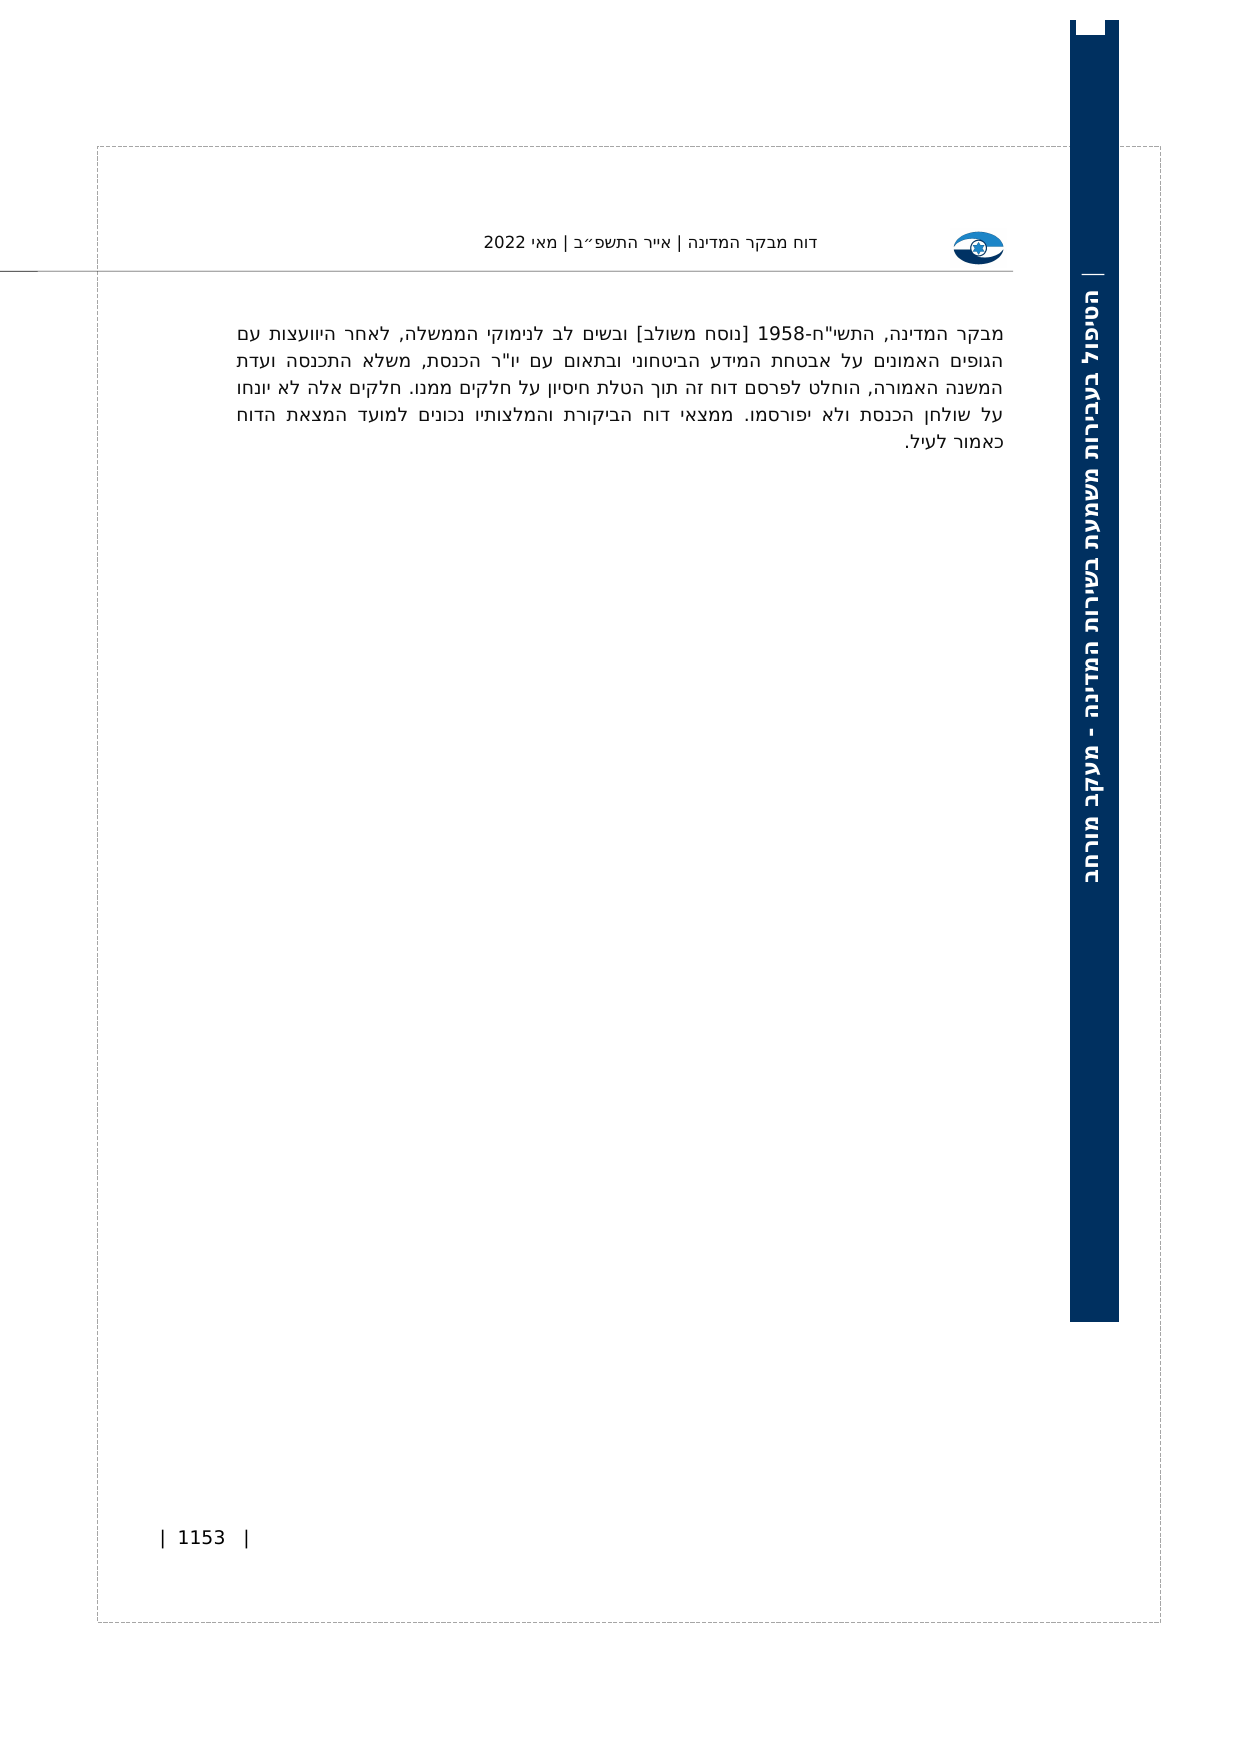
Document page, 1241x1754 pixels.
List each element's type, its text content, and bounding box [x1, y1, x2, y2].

picture [950, 228, 1007, 268]
